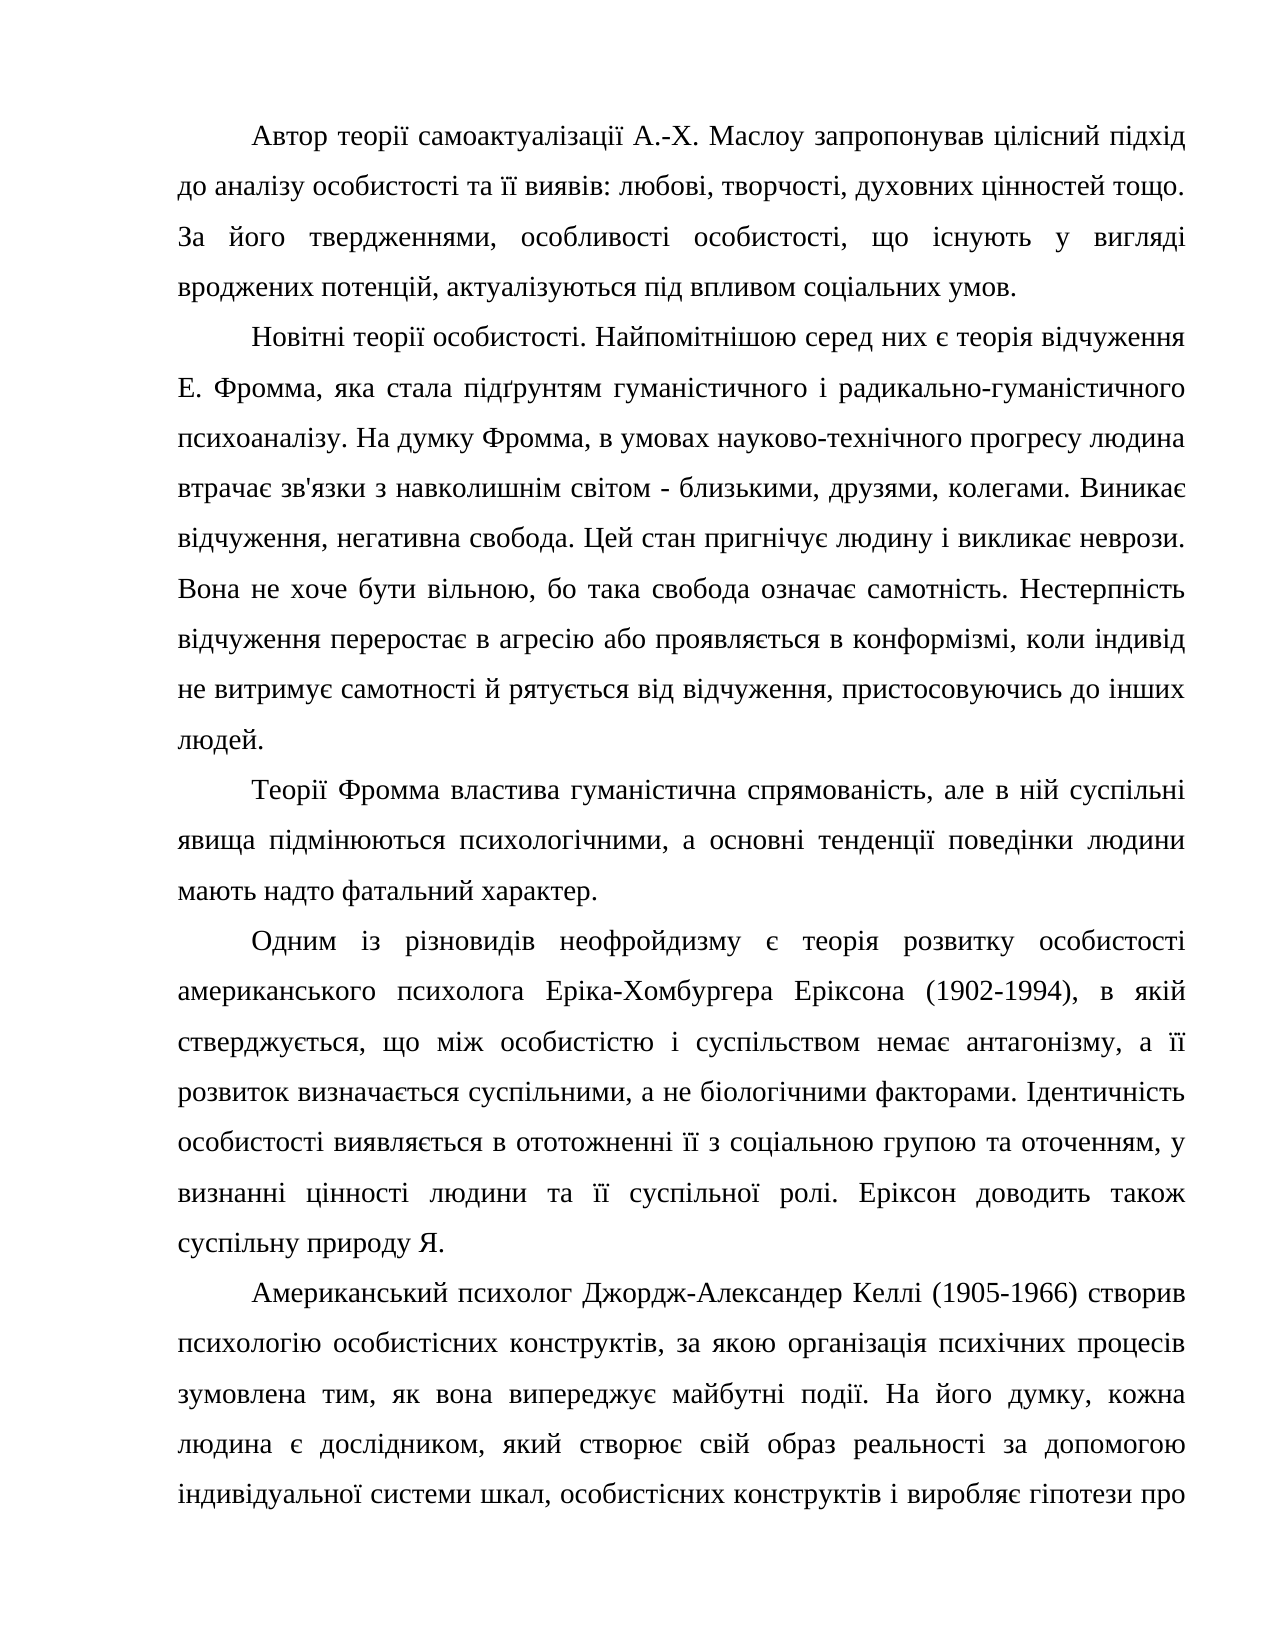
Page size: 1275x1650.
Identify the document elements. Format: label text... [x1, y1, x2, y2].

text Новітні теорії особистості. Найпомітнішою серед них є теорія відчуження Е. Фромма, яка стала підґрунтям гуманістичного і радикально-гуманістичного психоаналізу. На думку Фромма, в умовах науково-технічного прогресу людина втрачає зв'язки з навколишнім світом - близькими, друзями, колегами. Виникає відчуження, негативна свобода. Цей стан пригнічує людину і викликає неврози. Вона не хоче бути вільною, бо така свобода означає самотність. Нестерпність відчуження переростає в агресію або проявляється в конформізмі, коли індивід не витримує самотності й рятується від відчуження, пристосовуючись до інших людей. [177, 319, 1186, 755]
text Автор теорії самоактуалізації А.-Х. Маслоу запропонував цілісний підхід до аналізу особистості та її виявів: любові, творчості, духовних цінностей тощо. За його твердженнями, особливості особистості, що існують у вигляді вроджених потенцій, актуалізуються під впливом соціальних умов. [177, 118, 1186, 303]
text Одним із різновидів неофройдизму є теорія розвитку особистості американського психолога Еріка-Хомбургера Еріксона (1902-1994), в якій стверджується, що між особистістю і суспільством немає антагонізму, а її розвиток визначається суспільними, а не біологічними факторами. Ідентичність особистості виявляється в ототожненні її з соціальною групою та оточенням, у визнанні цінності людини та її суспільної ролі. Еріксон доводить також суспільну природу Я. [177, 923, 1186, 1258]
text Теорії Фромма властива гуманістична спрямованість, але в ній суспільні явища підмінюються психологічними, а основні тенденції поведінки людини мають надто фатальний характер. [177, 772, 1186, 906]
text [177, 1275, 1186, 1510]
